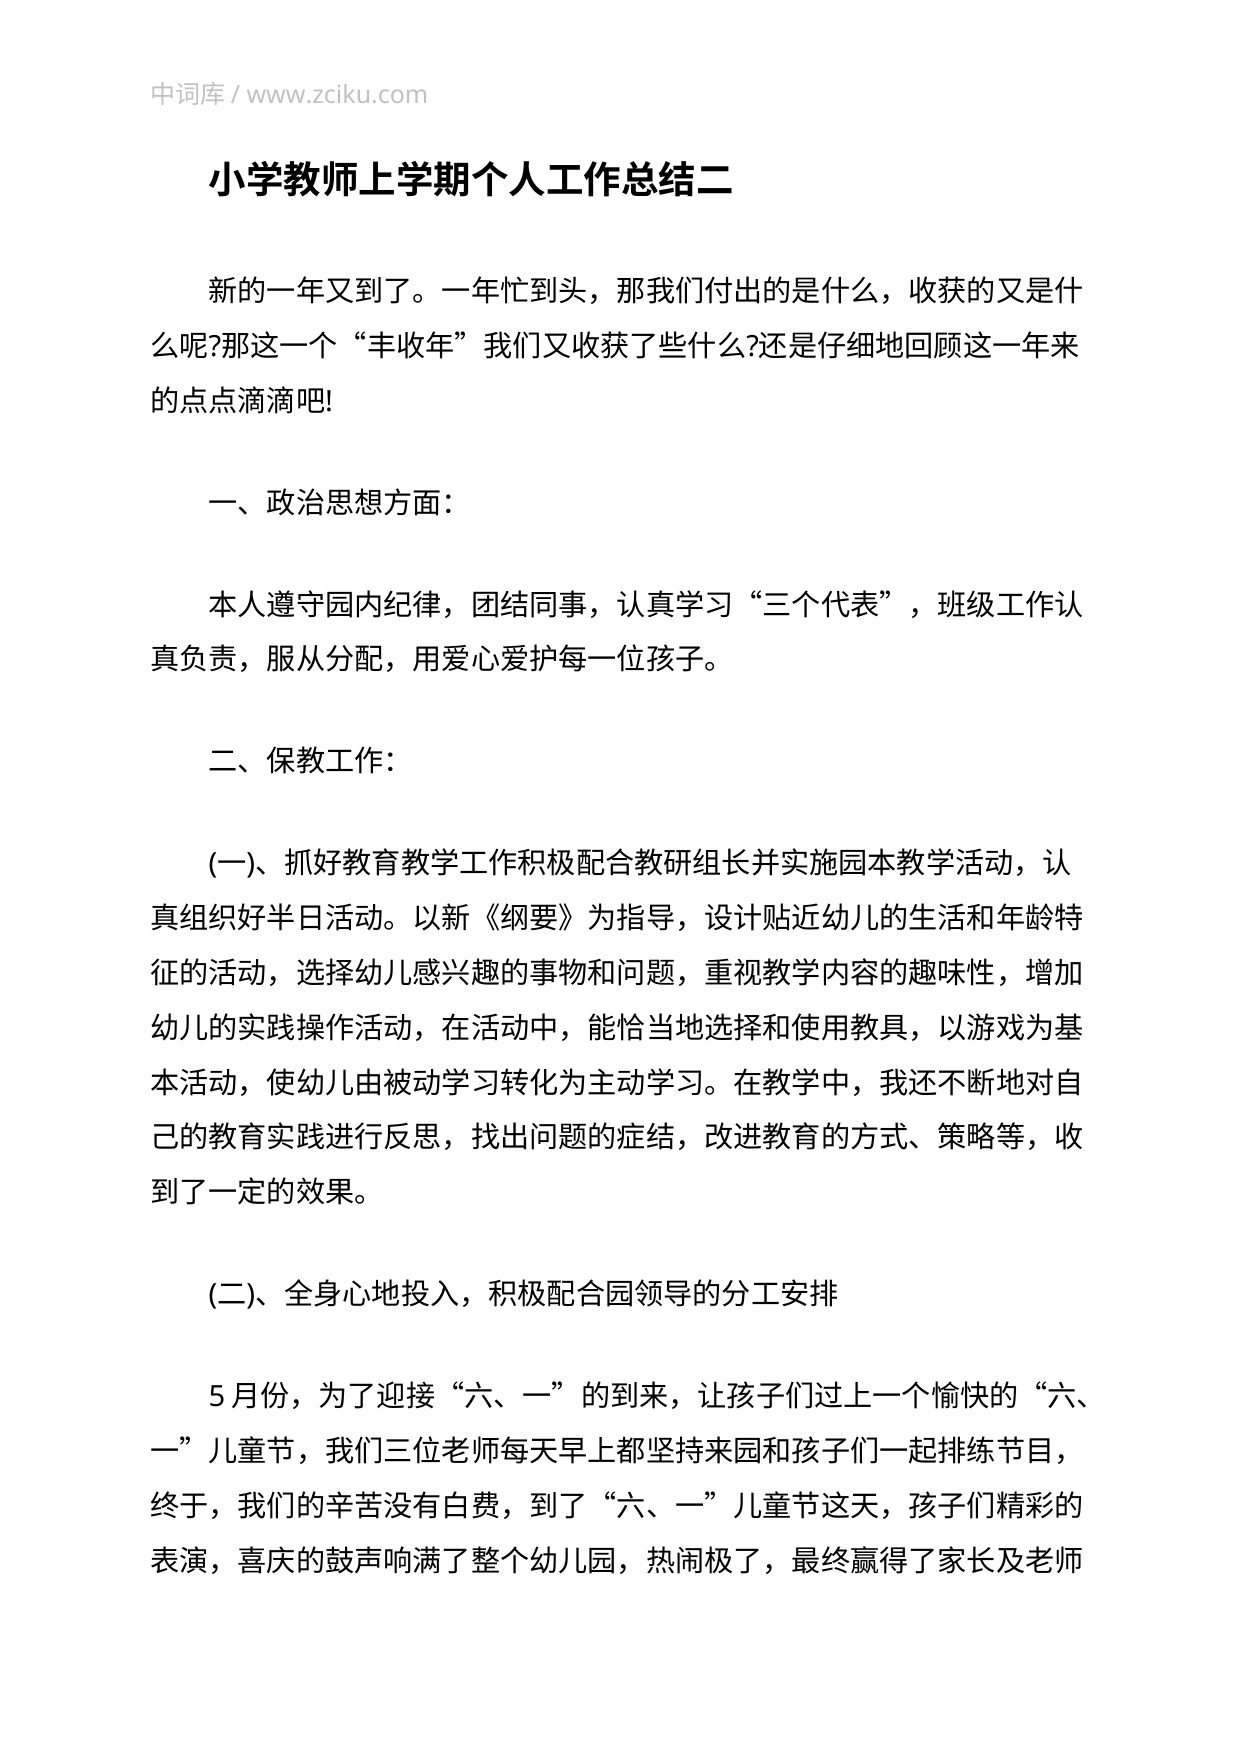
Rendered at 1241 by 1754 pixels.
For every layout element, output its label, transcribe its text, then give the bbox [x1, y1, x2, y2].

text 小学教师上学期个人工作总结二 [150, 150, 1090, 204]
text 新的一年又到了。一年忙到头，那我们付出的是什么，收获的又是什么呢?那这一个“丰收年”我们又收获了些什么?还是仔细地回顾这一年来的点点滴滴吧! [150, 267, 1090, 420]
text 一、政治思想方面： [150, 479, 1090, 522]
text (一)、抓好教育教学工作积极配合教研组长并实施园本教学活动，认真组织好半日活动。以新《纲要》为指导，设计贴近幼儿的生活和年龄特征的活动，选择幼儿感兴趣的事物和问题，重视教学内容的趣味性，增加幼儿的实践操作活动，在活动中，能恰当地选择和使用教具，以游戏为基本活动，使幼儿由被动学习转化为主动学习。在教学中，我还不断地对自己的教育实践进行反思，找出问题的症结，改进教育的方式、策略等，收到了一定的效果。 [150, 839, 1090, 1211]
text 二、保教工作： [150, 738, 1090, 780]
text (二)、全身心地投入，积极配合园领导的分工安排 [150, 1271, 1090, 1313]
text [150, 1373, 1090, 1580]
text 本人遵守园内纪律，团结同事，认真学习“三个代表”，班级工作认真负责，服从分配，用爱心爱护每一位孩子。 [150, 581, 1090, 678]
